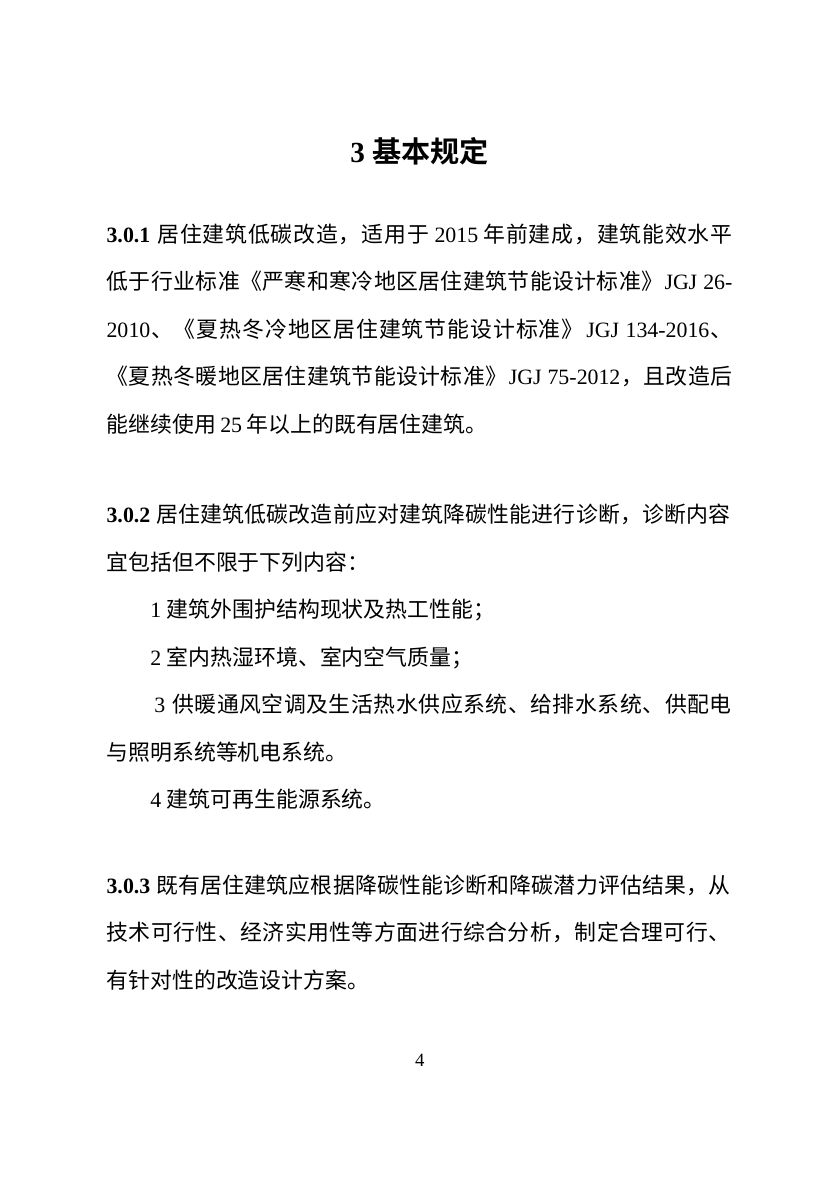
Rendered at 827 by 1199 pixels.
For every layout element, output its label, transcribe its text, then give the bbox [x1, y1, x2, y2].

text 1 建筑外围护结构现状及热工性能； [106, 592, 732, 624]
text 3.0.3 既有居住建筑应根据降碳性能诊断和降碳潜力评估结果，从技术可行性、经济实用性等方面进行综合分析，制定合理可行、有针对性的改造设计方案。 [106, 868, 732, 994]
text 2 室内热湿环境、室内空气质量； [106, 640, 732, 671]
text 3.0.1 居住建筑低碳改造，适用于2015年前建成，建筑能效水平低于行业标准《严寒和寒冷地区居住建筑节能设计标准》JGJ 26-2010、《夏热冬冷地区居住建筑节能设计标准》JGJ 134-2016、《夏热冬暖地区居住建筑节能设计标准》JGJ 75-2012，且改造后能继续使用25年以上的既有居住建筑。 [106, 217, 732, 438]
text 4 建筑可再生能源系统。 [106, 782, 732, 814]
text 3.0.2 居住建筑低碳改造前应对建筑降碳性能进行诊断，诊断内容宜包括但不限于下列内容： [106, 497, 732, 576]
text 3 基本规定 [106, 128, 732, 171]
text 3 供暖通风空调及生活热水供应系统、给排水系统、供配电与照明系统等机电系统。 [106, 687, 732, 766]
